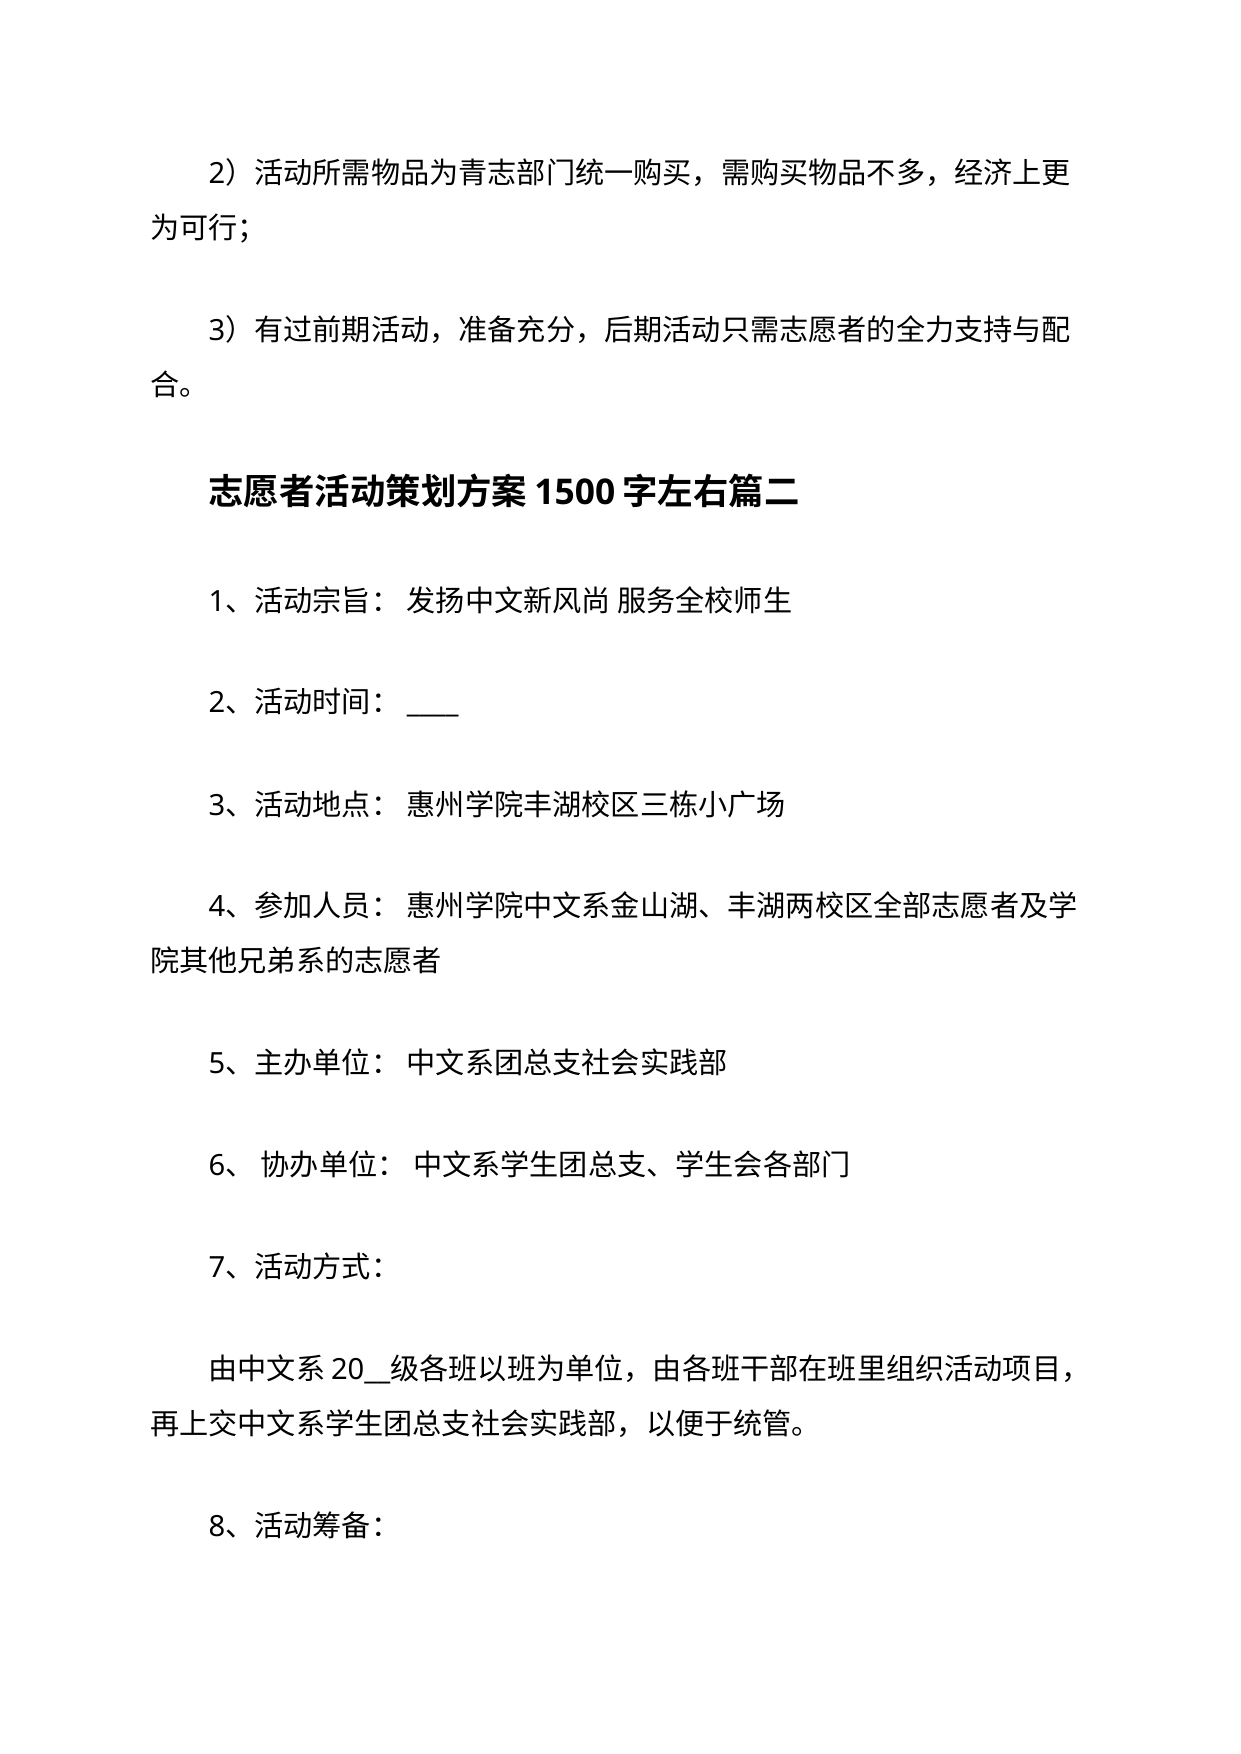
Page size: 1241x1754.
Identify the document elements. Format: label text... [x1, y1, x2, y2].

text 由中文系20__级各班以班为单位，由各班干部在班里组织活动项目，再上交中文系学生团总支社会实践部，以便于统管。 [150, 1346, 1090, 1443]
text 3、活动地点： 惠州学院丰湖校区三栋小广场 [150, 781, 1090, 823]
text 2）活动所需物品为青志部门统一购买，需购买物品不多，经济上更为可行； [150, 150, 1090, 247]
text 1、活动宗旨： 发扬中文新风尚 服务全校师生 [150, 577, 1090, 619]
text 4、参加人员： 惠州学院中文系金山湖、丰湖两校区全部志愿者及学院其他兄弟系的志愿者 [150, 883, 1090, 980]
text 志愿者活动策划方案1500字左右篇二 [150, 463, 1090, 515]
text 7、活动方式： [150, 1244, 1090, 1286]
text 3）有过前期活动，准备充分，后期活动只需志愿者的全力支持与配合。 [150, 307, 1090, 404]
text 5、主办单位： 中文系团总支社会实践部 [150, 1040, 1090, 1082]
text 6、 协办单位： 中文系学生团总支、学生会各部门 [150, 1142, 1090, 1184]
text 2、活动时间： ____ [150, 679, 1090, 721]
text 8、活动筹备： [150, 1502, 1090, 1545]
